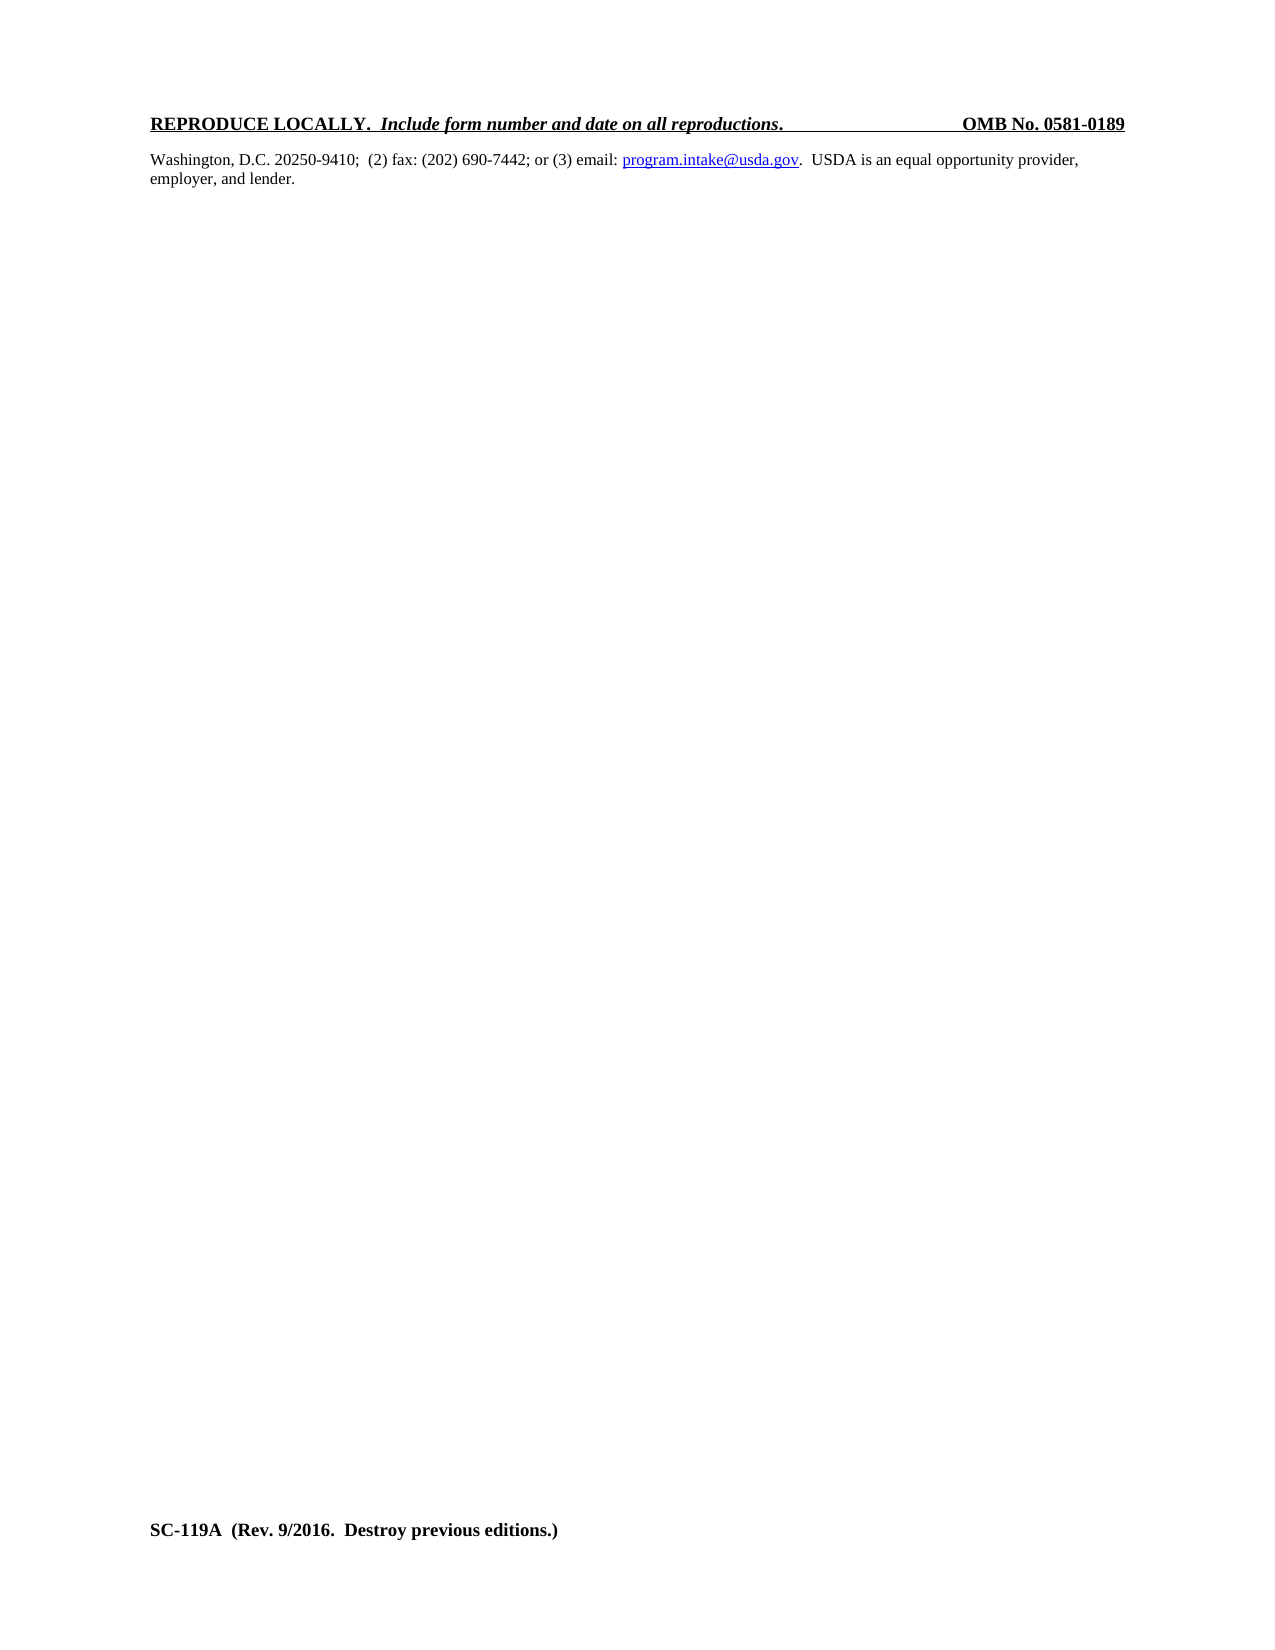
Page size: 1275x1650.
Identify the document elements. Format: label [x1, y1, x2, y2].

text [150, 150, 1125, 188]
